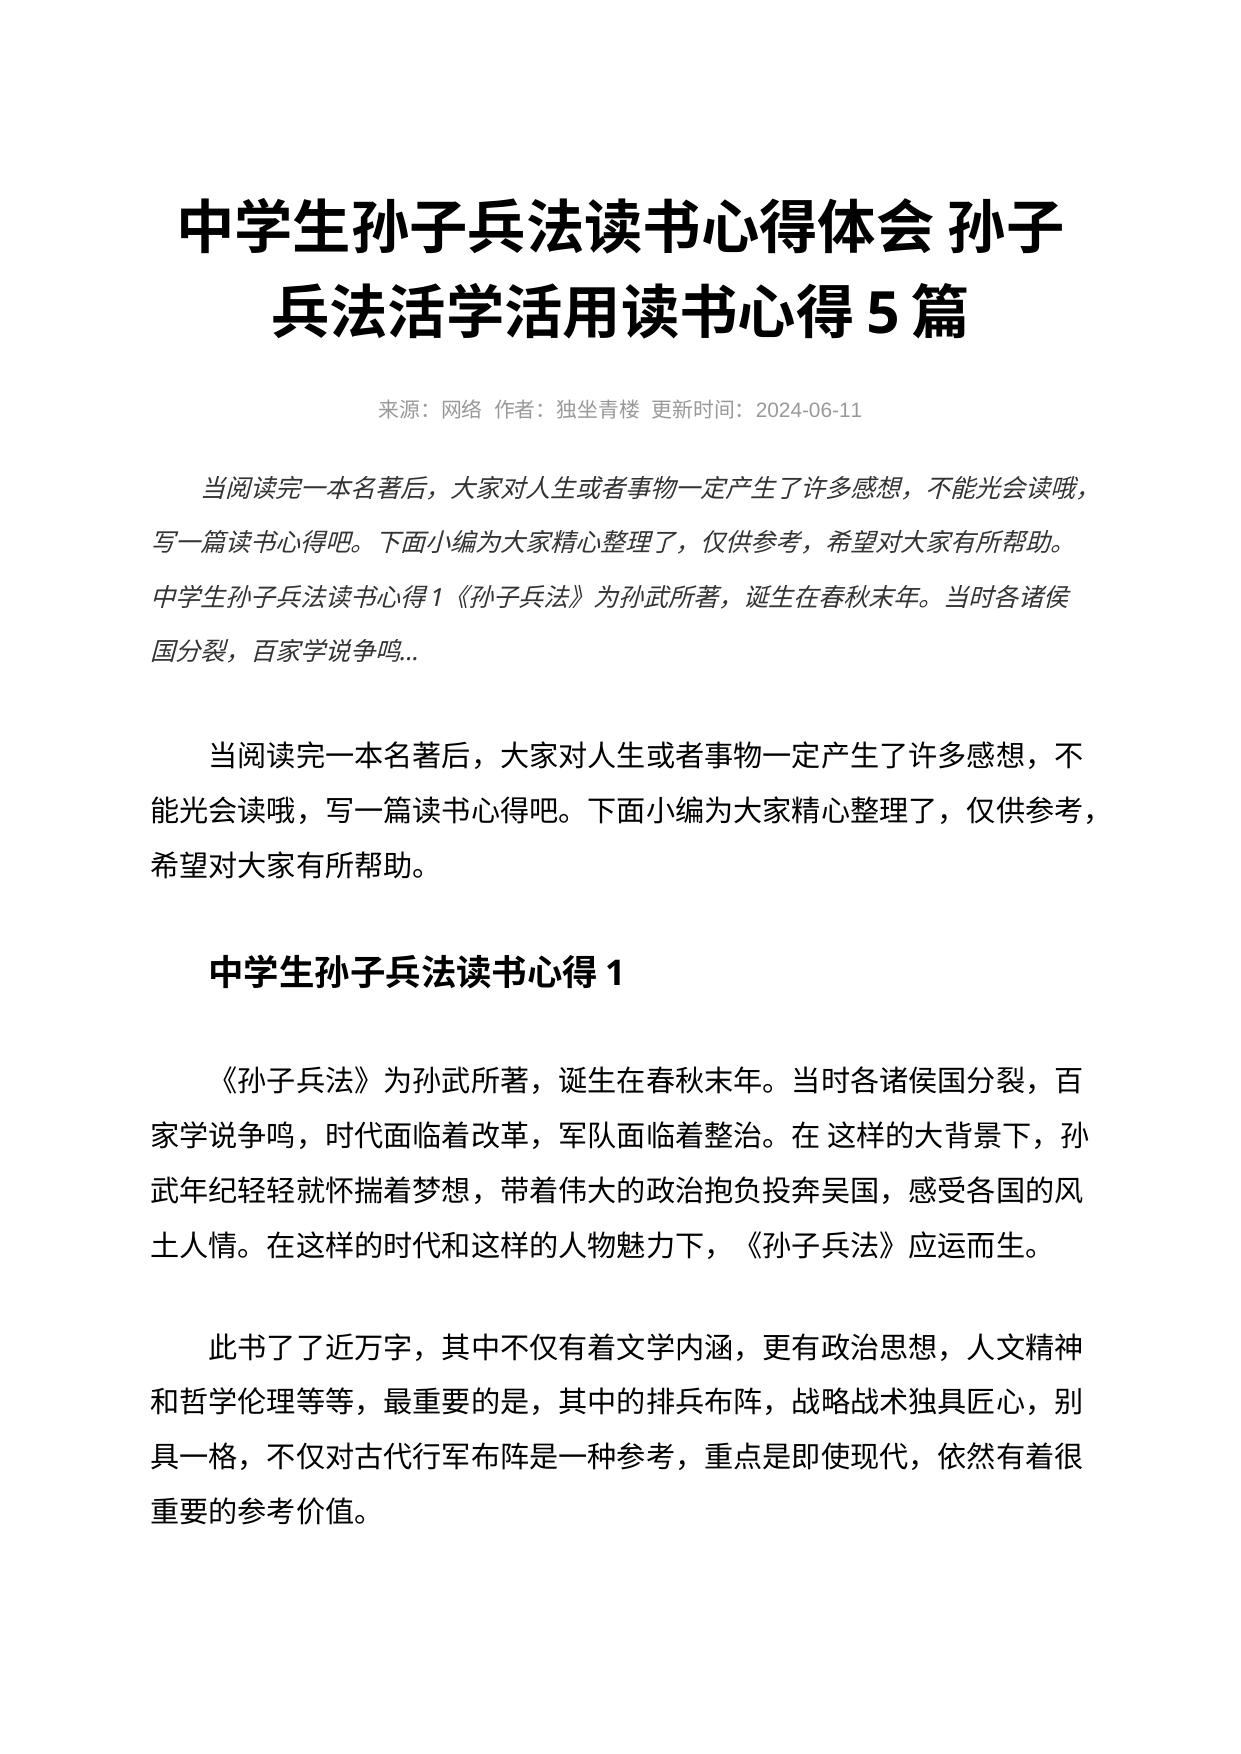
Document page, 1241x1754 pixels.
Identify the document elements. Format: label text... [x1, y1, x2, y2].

subtitle 中学生孙子兵法读书心得体会 孙子兵法活学活用读书心得5篇 [150, 181, 1090, 351]
text 来源：网络 作者：独坐青楼 更新时间：2024-06-11 [150, 397, 1090, 421]
text 当阅读完一本名著后，大家对人生或者事物一定产生了许多感想，不能光会读哦，写一篇读书心得吧。下面小编为大家精心整理了，仅供参考，希望对大家有所帮助。 [150, 733, 1090, 885]
text 当阅读完一本名著后，大家对人生或者事物一定产生了许多感想，不能光会读哦，写一篇读书心得吧。下面小编为大家精心整理了，仅供参考，希望对大家有所帮助。中学生孙子兵法读书心得1《孙子兵法》为孙武所著，诞生在春秋末年。当时各诸侯国分裂，百家学说争鸣... [150, 468, 1090, 668]
text 此书了了近万字，其中不仅有着文学内涵，更有政治思想，人文精神和哲学伦理等等，最重要的是，其中的排兵布阵，战略战术独具匠心，别具一格，不仅对古代行军布阵是一种参考，重点是即使现代，依然有着很重要的参考价值。 [150, 1324, 1090, 1531]
text 《孙子兵法》为孙武所著，诞生在春秋末年。当时各诸侯国分裂，百家学说争鸣，时代面临着改革，军队面临着整治。在 这样的大背景下，孙武年纪轻轻就怀揣着梦想，带着伟大的政治抱负投奔吴国，感受各国的风土人情。在这样的时代和这样的人物魅力下，《孙子兵法》应运而生。 [150, 1058, 1090, 1265]
text 中学生孙子兵法读书心得1 [150, 944, 1090, 996]
